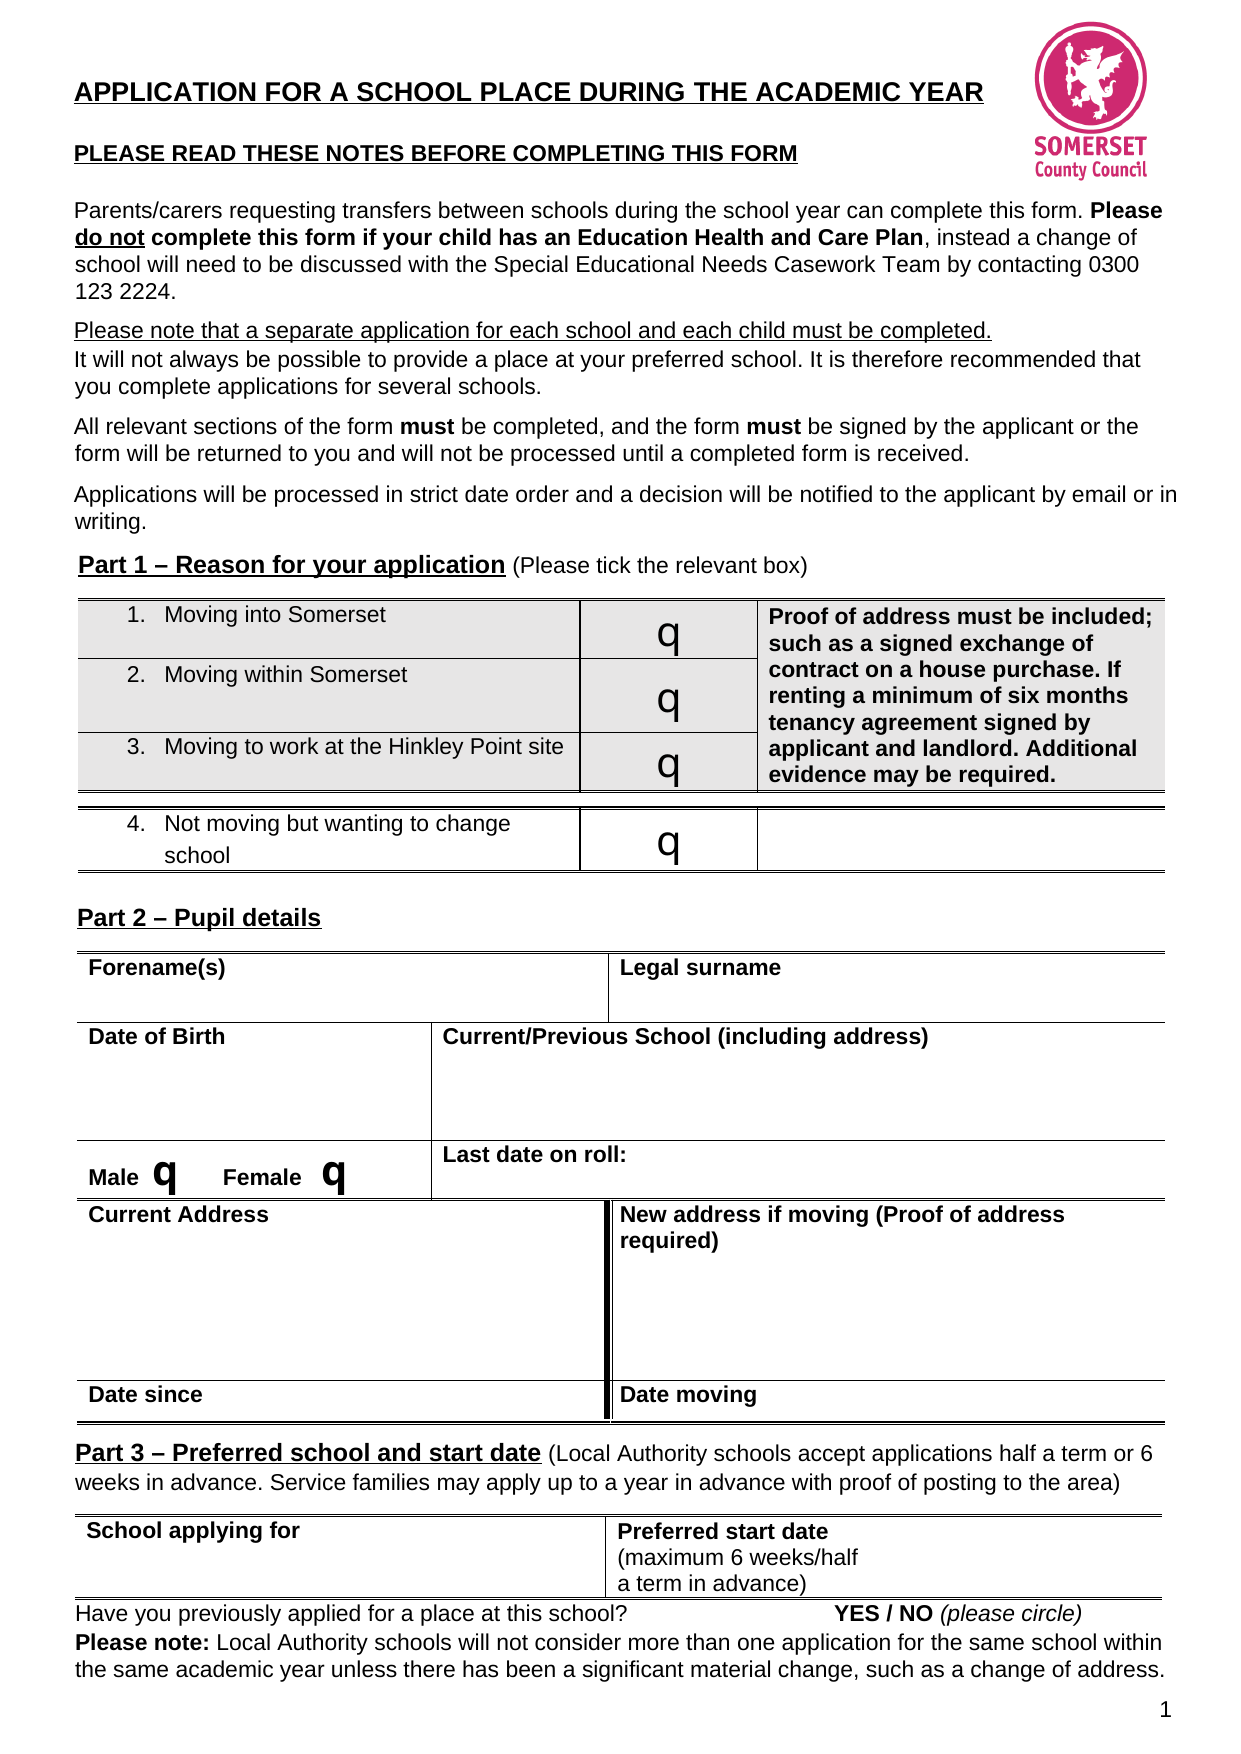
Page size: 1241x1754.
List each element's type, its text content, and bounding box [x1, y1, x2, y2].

text Parents/carers requesting transfers between schools during the school year can complete this form. Please do not complete this form if your child has an Education Health and Care Plan, instead a change of school will need to be discussed with the Special Educational Needs Casework Team by contacting 0300 123 2224. [73, 197, 1183, 304]
subtitle PLEASE READ THESE NOTES BEFORE COMPLETING THIS FORM [73, 140, 1183, 166]
text APPLICATION FOR A SCHOOL PLACE DURING THE ACADEMIC YEAR [60, 76, 1181, 107]
text It will not always be possible to provide a place at your preferred school. It is therefore recommended that you complete applications for several schools. [73, 346, 1183, 399]
text All relevant sections of the form must be completed, and the form must be signed by the applicant or the form will be returned to you and will not be processed until a completed form is received. [73, 413, 1183, 467]
text Please note that a separate application for each school and each child must be completed. [73, 317, 1183, 344]
list Applications will be processed in strict date order and a decision will be notified to the applicant by email or in writing. [73, 481, 1183, 534]
picture [934, 0, 1235, 274]
